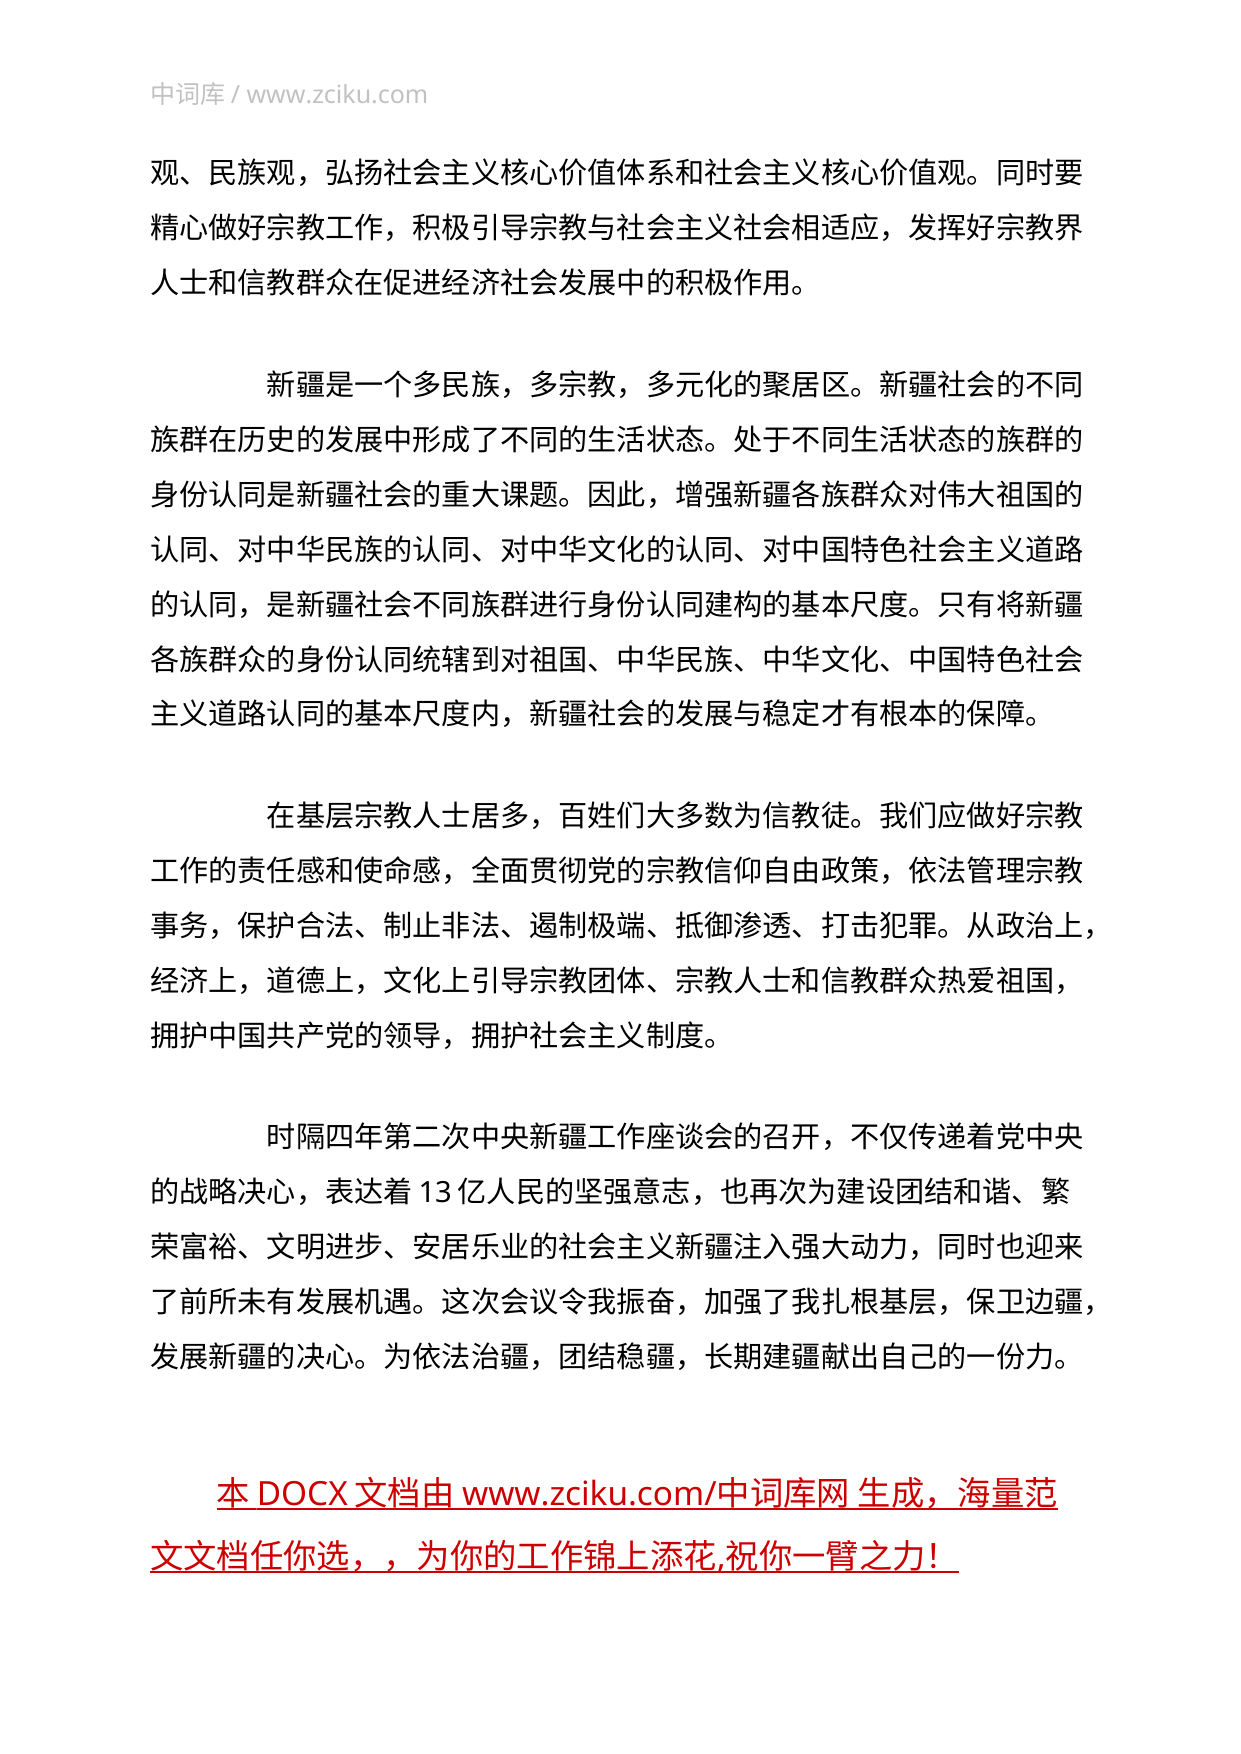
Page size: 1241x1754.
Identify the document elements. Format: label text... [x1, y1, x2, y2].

text 本DOCX文档由 www.zciku.com/中词库网 生成，海量范文文档任你选，，为你的工作锦上添花,祝你一臂之力！ [150, 1467, 1090, 1578]
text 新疆是一个多民族，多宗教，多元化的聚居区。新疆社会的不同族群在历史的发展中形成了不同的生活状态。处于不同生活状态的族群的身份认同是新疆社会的重大课题。因此，增强新疆各族群众对伟大祖国的认同、对中华民族的认同、对中华文化的认同、对中国特色社会主义道路的认同，是新疆社会不同族群进行身份认同建构的基本尺度。只有将新疆各族群众的身份认同统辖到对祖国、中华民族、中华文化、中国特色社会主义道路认同的基本尺度内，新疆社会的发展与稳定才有根本的保障。 [150, 362, 1090, 733]
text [150, 150, 1090, 302]
text 时隔四年第二次中央新疆工作座谈会的召开，不仅传递着党中央的战略决心，表达着13亿人民的坚强意志，也再次为建设团结和谐、繁荣富裕、文明进步、安居乐业的社会主义新疆注入强大动力，同时也迎来了前所未有发展机遇。这次会议令我振奋，加强了我扎根基层，保卫边疆，发展新疆的决心。为依法治疆，团结稳疆，长期建疆献出自己的一份力。 [150, 1114, 1090, 1376]
text 在基层宗教人士居多，百姓们大多数为信教徒。我们应做好宗教工作的责任感和使命感，全面贯彻党的宗教信仰自由政策，依法管理宗教事务，保护合法、制止非法、遏制极端、抵御渗透、打击犯罪。从政治上，经济上，道德上，文化上引导宗教团体、宗教人士和信教群众热爱祖国，拥护中国共产党的领导，拥护社会主义制度。 [150, 793, 1090, 1054]
